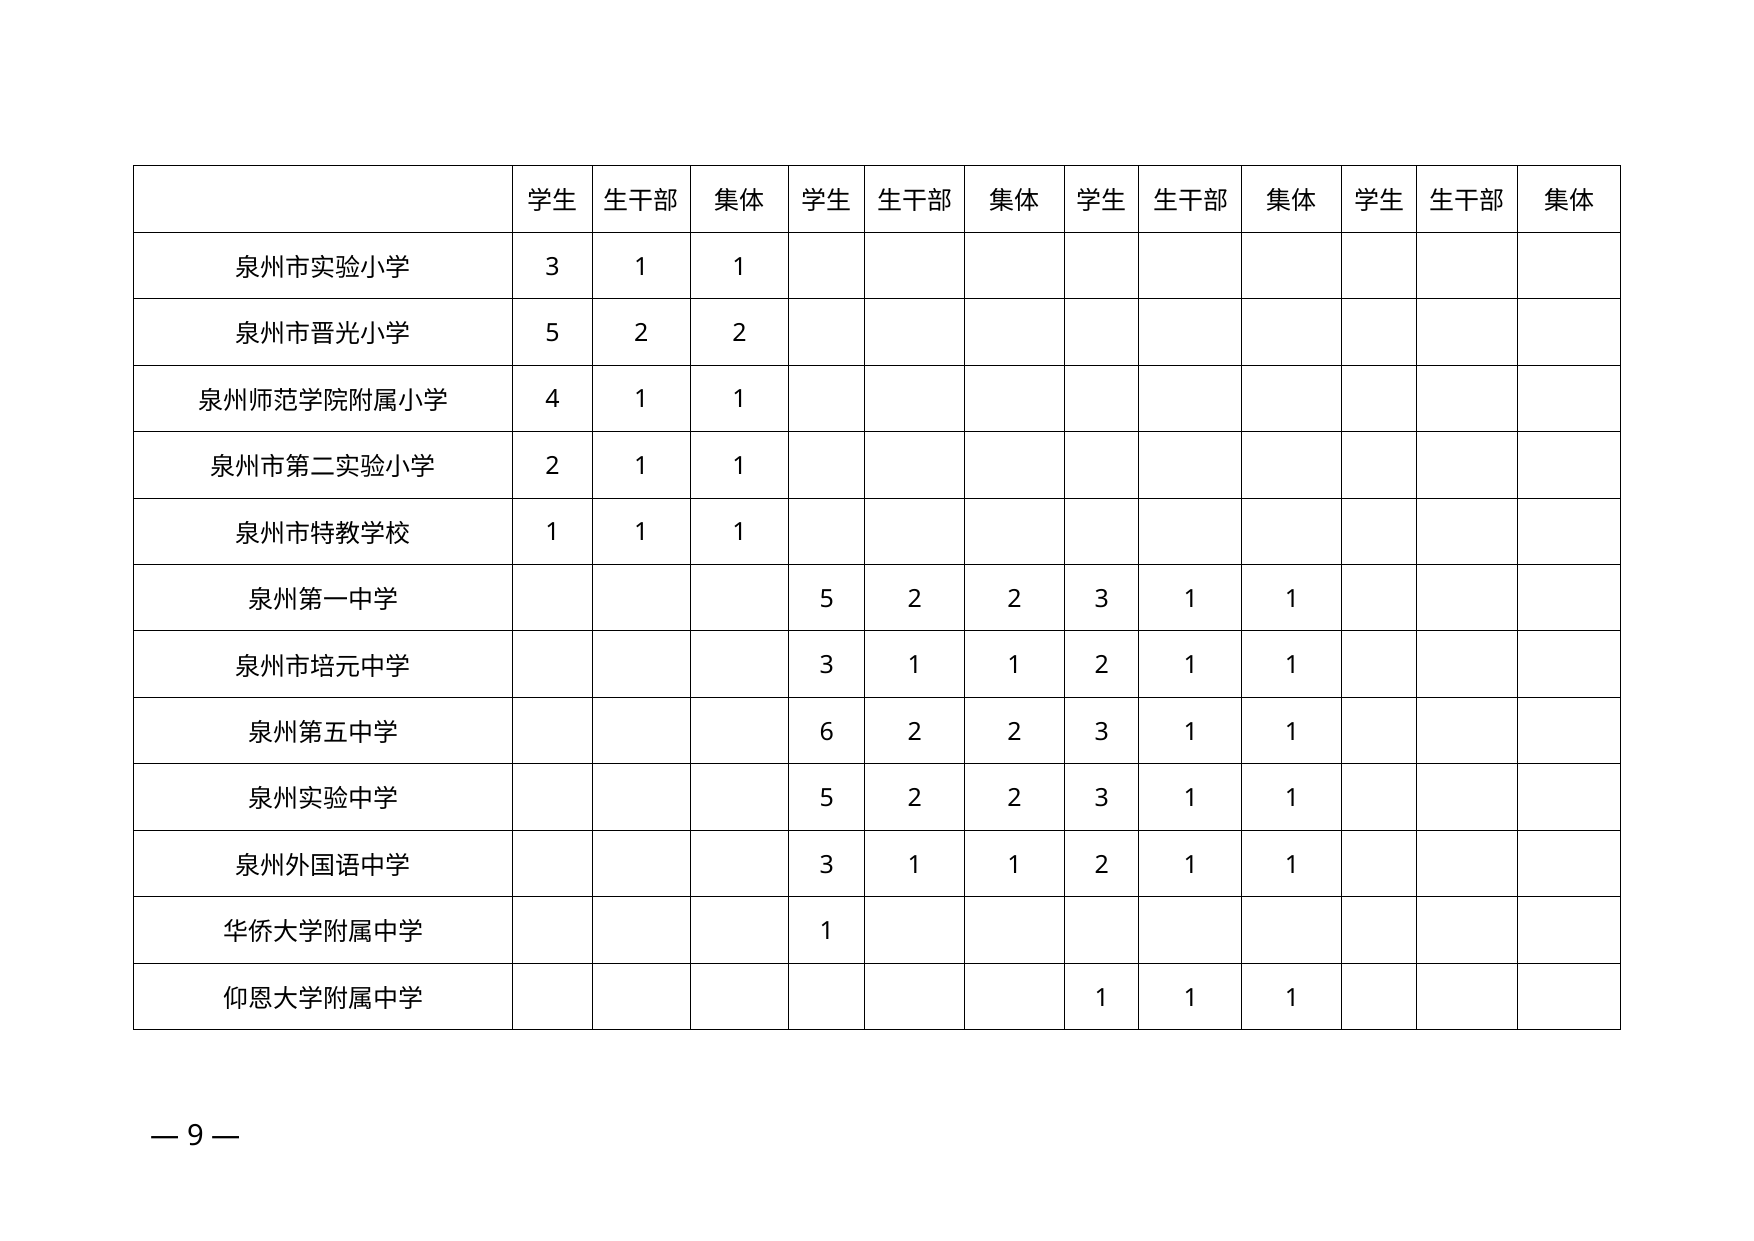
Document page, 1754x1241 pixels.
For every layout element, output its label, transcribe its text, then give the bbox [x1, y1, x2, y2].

table_cell [1139, 366, 1241, 431]
table_cell [1065, 897, 1138, 963]
table_cell 3 [1065, 764, 1138, 830]
table_cell 1 [1242, 631, 1341, 697]
table_cell 先进班集体 [1518, 166, 1620, 232]
table_cell 1 [691, 499, 788, 564]
table_cell 5 [789, 565, 864, 630]
table_cell 2 [1065, 631, 1138, 697]
table_cell [1417, 565, 1517, 630]
table_cell 1 [1139, 964, 1241, 1029]
table_cell [789, 299, 864, 364]
table_cell 三好学生 [1065, 166, 1138, 232]
table_cell 泉州第五中学 [134, 698, 512, 763]
table_cell 三好学生 [789, 166, 864, 232]
table_cell 2 [1065, 831, 1138, 896]
table_cell 1 [1139, 831, 1241, 896]
table_cell 1 [593, 233, 690, 298]
table_cell [1518, 698, 1620, 763]
table_cell [1342, 764, 1416, 830]
table_cell [1342, 831, 1416, 896]
table_cell 优秀学生干部 [1417, 166, 1517, 232]
table_cell [513, 831, 592, 896]
table_cell 三好学生 [1342, 166, 1416, 232]
table_cell [1065, 366, 1138, 431]
table_cell 优秀学生干部 [1139, 166, 1241, 232]
table_cell [1417, 964, 1517, 1029]
table_cell [1065, 299, 1138, 364]
table_cell [1065, 233, 1138, 298]
table_cell 三好学生 [513, 166, 592, 232]
table_cell [789, 233, 864, 298]
table_cell [789, 964, 864, 1029]
table_cell [865, 233, 964, 298]
table_cell [1417, 499, 1517, 564]
table_cell [1518, 366, 1620, 431]
table_cell 泉州师范学院附属小学 [134, 366, 512, 431]
table_cell [1518, 764, 1620, 830]
table_cell 泉州市晋光小学 [134, 299, 512, 364]
table_cell [1518, 432, 1620, 497]
table_cell 3 [1065, 698, 1138, 763]
table_cell 2 [593, 299, 690, 364]
table_cell 1 [1242, 764, 1341, 830]
table_cell 6 [789, 698, 864, 763]
table_cell 泉州市实验小学 [134, 233, 512, 298]
table_cell 华侨大学附属中学 [134, 897, 512, 963]
table_cell 市直学校 [134, 166, 512, 232]
table_cell [865, 499, 964, 564]
table_cell [1518, 565, 1620, 630]
table_cell 泉州实验中学 [134, 764, 512, 830]
table_cell [1417, 432, 1517, 497]
table_cell 3 [1065, 565, 1138, 630]
table_cell 1 [1139, 764, 1241, 830]
table_cell 1 [593, 366, 690, 431]
table_cell [513, 698, 592, 763]
table_cell [593, 964, 690, 1029]
table_cell [513, 631, 592, 697]
table_cell 1 [593, 432, 690, 497]
table_cell [691, 698, 788, 763]
table_cell 5 [513, 299, 592, 364]
table_cell [691, 764, 788, 830]
table_cell [1417, 631, 1517, 697]
table_cell 1 [1242, 831, 1341, 896]
table_cell [513, 897, 592, 963]
table_cell [593, 897, 690, 963]
table_cell 2 [513, 432, 592, 497]
table_cell [1342, 698, 1416, 763]
table_cell [789, 432, 864, 497]
table_cell [513, 764, 592, 830]
table_cell 3 [513, 233, 592, 298]
table_cell [1417, 698, 1517, 763]
table_cell 优秀学生干部 [865, 166, 964, 232]
table_cell [965, 366, 1064, 431]
table_cell [1518, 831, 1620, 896]
table_cell [593, 831, 690, 896]
table_cell [965, 299, 1064, 364]
table_cell [965, 499, 1064, 564]
table_cell [593, 698, 690, 763]
table_cell [513, 565, 592, 630]
table_cell [1139, 499, 1241, 564]
table_cell 1 [965, 631, 1064, 697]
table_cell 先进班集体 [691, 166, 788, 232]
table_cell 泉州市特教学校 [134, 499, 512, 564]
table_cell 1 [1139, 565, 1241, 630]
table_cell 1 [865, 631, 964, 697]
table_cell 1 [1242, 964, 1341, 1029]
table_cell 2 [965, 565, 1064, 630]
table_cell [691, 964, 788, 1029]
table_cell [965, 897, 1064, 963]
table_cell 2 [865, 565, 964, 630]
table_cell 5 [789, 764, 864, 830]
table_cell [1518, 897, 1620, 963]
table_cell [1065, 499, 1138, 564]
table_cell [1342, 565, 1416, 630]
table_cell [1342, 366, 1416, 431]
table_cell [1417, 233, 1517, 298]
table_cell 2 [691, 299, 788, 364]
table_cell 2 [965, 698, 1064, 763]
table_cell 优秀学生干部 [593, 166, 690, 232]
table_cell [691, 831, 788, 896]
table_cell 1 [691, 366, 788, 431]
table_cell [1518, 964, 1620, 1029]
table_cell [1139, 233, 1241, 298]
table_cell 1 [593, 499, 690, 564]
table_cell [1342, 897, 1416, 963]
table_cell 1 [865, 831, 964, 896]
table_cell [865, 299, 964, 364]
table_cell 先进班集体 [1242, 166, 1341, 232]
table_cell [1342, 499, 1416, 564]
table_cell [1417, 366, 1517, 431]
table_cell [865, 432, 964, 497]
table_cell [513, 964, 592, 1029]
table_cell 2 [865, 698, 964, 763]
table_cell 泉州市培元中学 [134, 631, 512, 697]
table_cell [865, 366, 964, 431]
table_cell [1242, 499, 1341, 564]
table_cell [1139, 897, 1241, 963]
table_cell 1 [1242, 698, 1341, 763]
table_cell [1242, 897, 1341, 963]
table_cell 1 [1242, 565, 1341, 630]
table_cell [1417, 764, 1517, 830]
table_cell 泉州第一中学 [134, 565, 512, 630]
table_cell [865, 964, 964, 1029]
table_cell [1342, 299, 1416, 364]
table_cell 1 [691, 432, 788, 497]
table_cell 1 [1139, 698, 1241, 763]
table_cell [1417, 897, 1517, 963]
table_cell 3 [789, 631, 864, 697]
table_cell [1518, 299, 1620, 364]
table_cell [789, 499, 864, 564]
table_cell [1518, 499, 1620, 564]
table_cell [1417, 831, 1517, 896]
table_cell [1518, 631, 1620, 697]
table_cell [965, 432, 1064, 497]
table_cell [1518, 233, 1620, 298]
table_cell [593, 631, 690, 697]
table_cell [1242, 432, 1341, 497]
table_cell [1342, 631, 1416, 697]
table_cell [965, 964, 1064, 1029]
table_cell [1342, 233, 1416, 298]
table_cell 2 [865, 764, 964, 830]
table_cell 1 [1139, 631, 1241, 697]
table_cell [1139, 432, 1241, 497]
table_cell 4 [513, 366, 592, 431]
table_cell 3 [789, 831, 864, 896]
table_cell 1 [1065, 964, 1138, 1029]
table_cell [1242, 299, 1341, 364]
table_cell [691, 897, 788, 963]
table_cell [789, 366, 864, 431]
table_cell [1342, 964, 1416, 1029]
table_cell [1139, 299, 1241, 364]
table_cell 仰恩大学附属中学 [134, 964, 512, 1029]
table_cell 1 [691, 233, 788, 298]
table_cell [1342, 432, 1416, 497]
table_cell [691, 565, 788, 630]
table_cell 泉州外国语中学 [134, 831, 512, 896]
table_cell [593, 764, 690, 830]
table_cell [1065, 432, 1138, 497]
table_cell [691, 631, 788, 697]
table_cell [965, 233, 1064, 298]
table_cell 1 [965, 831, 1064, 896]
table_cell 1 [513, 499, 592, 564]
table_cell [593, 565, 690, 630]
table_cell 2 [965, 764, 1064, 830]
table_cell 先进班集体 [965, 166, 1064, 232]
table_cell [1242, 233, 1341, 298]
table_cell 1 [789, 897, 864, 963]
table_cell 泉州市第二实验小学 [134, 432, 512, 497]
table_cell [1417, 299, 1517, 364]
table_cell [1242, 366, 1341, 431]
table_cell [865, 897, 964, 963]
